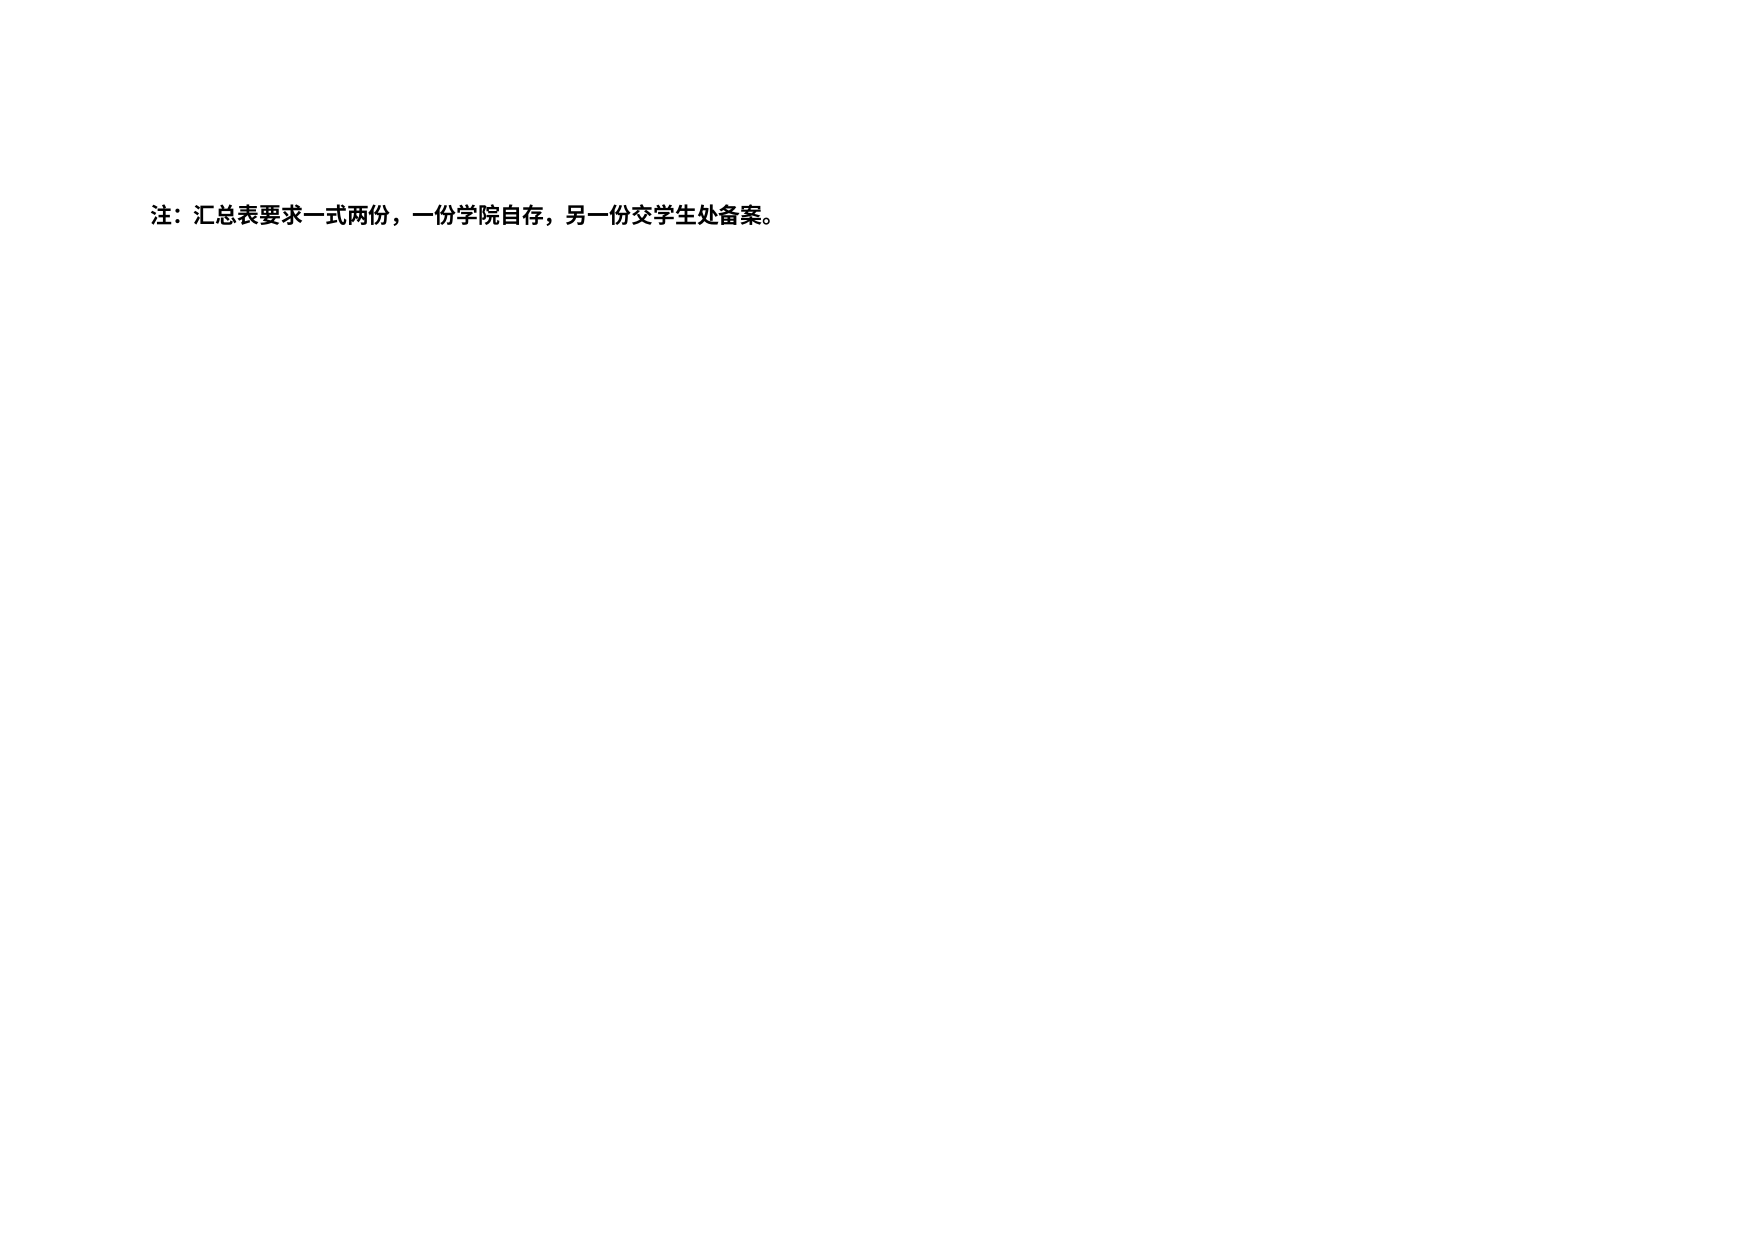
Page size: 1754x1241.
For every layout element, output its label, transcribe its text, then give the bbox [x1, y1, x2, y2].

text 注：汇总表要求一式两份，一份学院自存，另一份交学生处备案。 [150, 198, 1604, 230]
